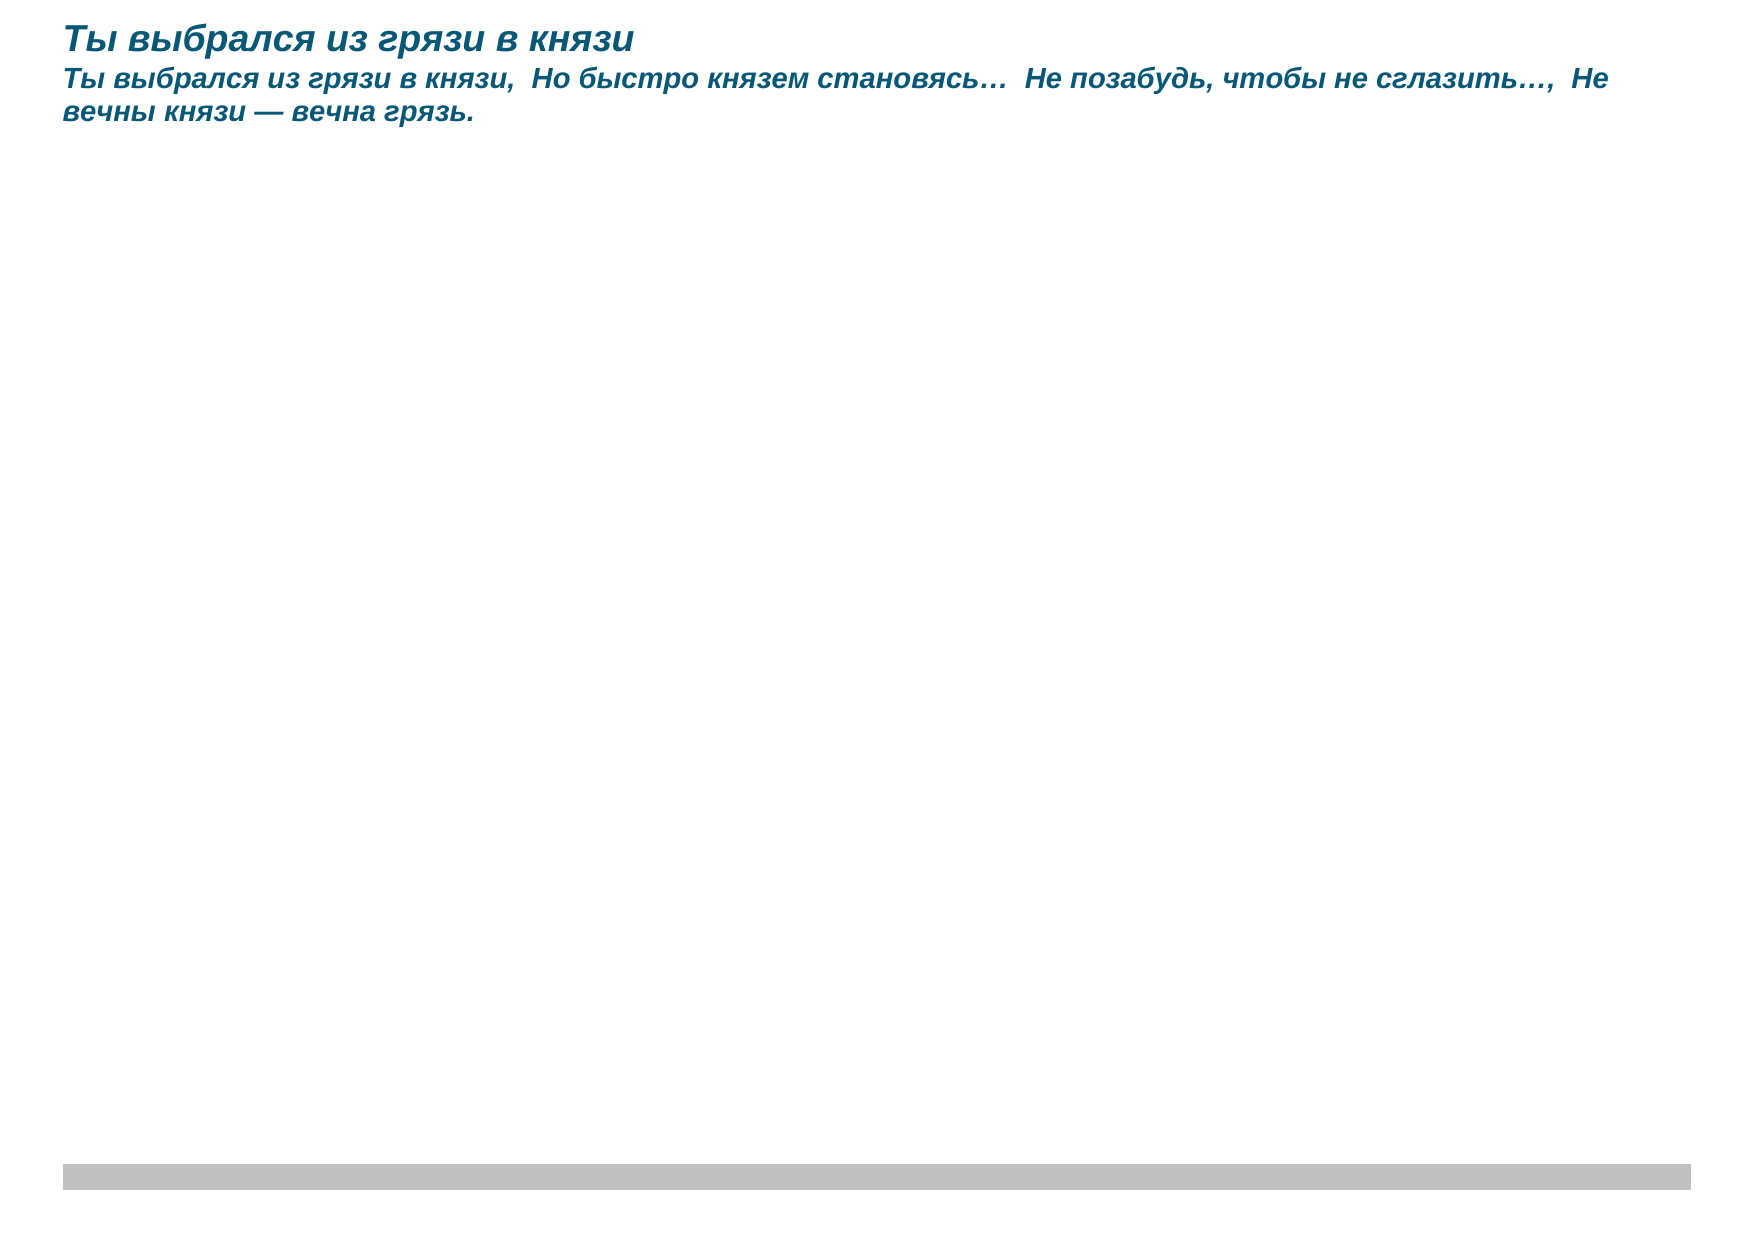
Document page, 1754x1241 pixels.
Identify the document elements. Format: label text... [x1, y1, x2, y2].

subtitle Ты выбрался из грязи в князи [62, 17, 1691, 60]
text Ты выбрался из грязи в князи, [62, 61, 1691, 128]
